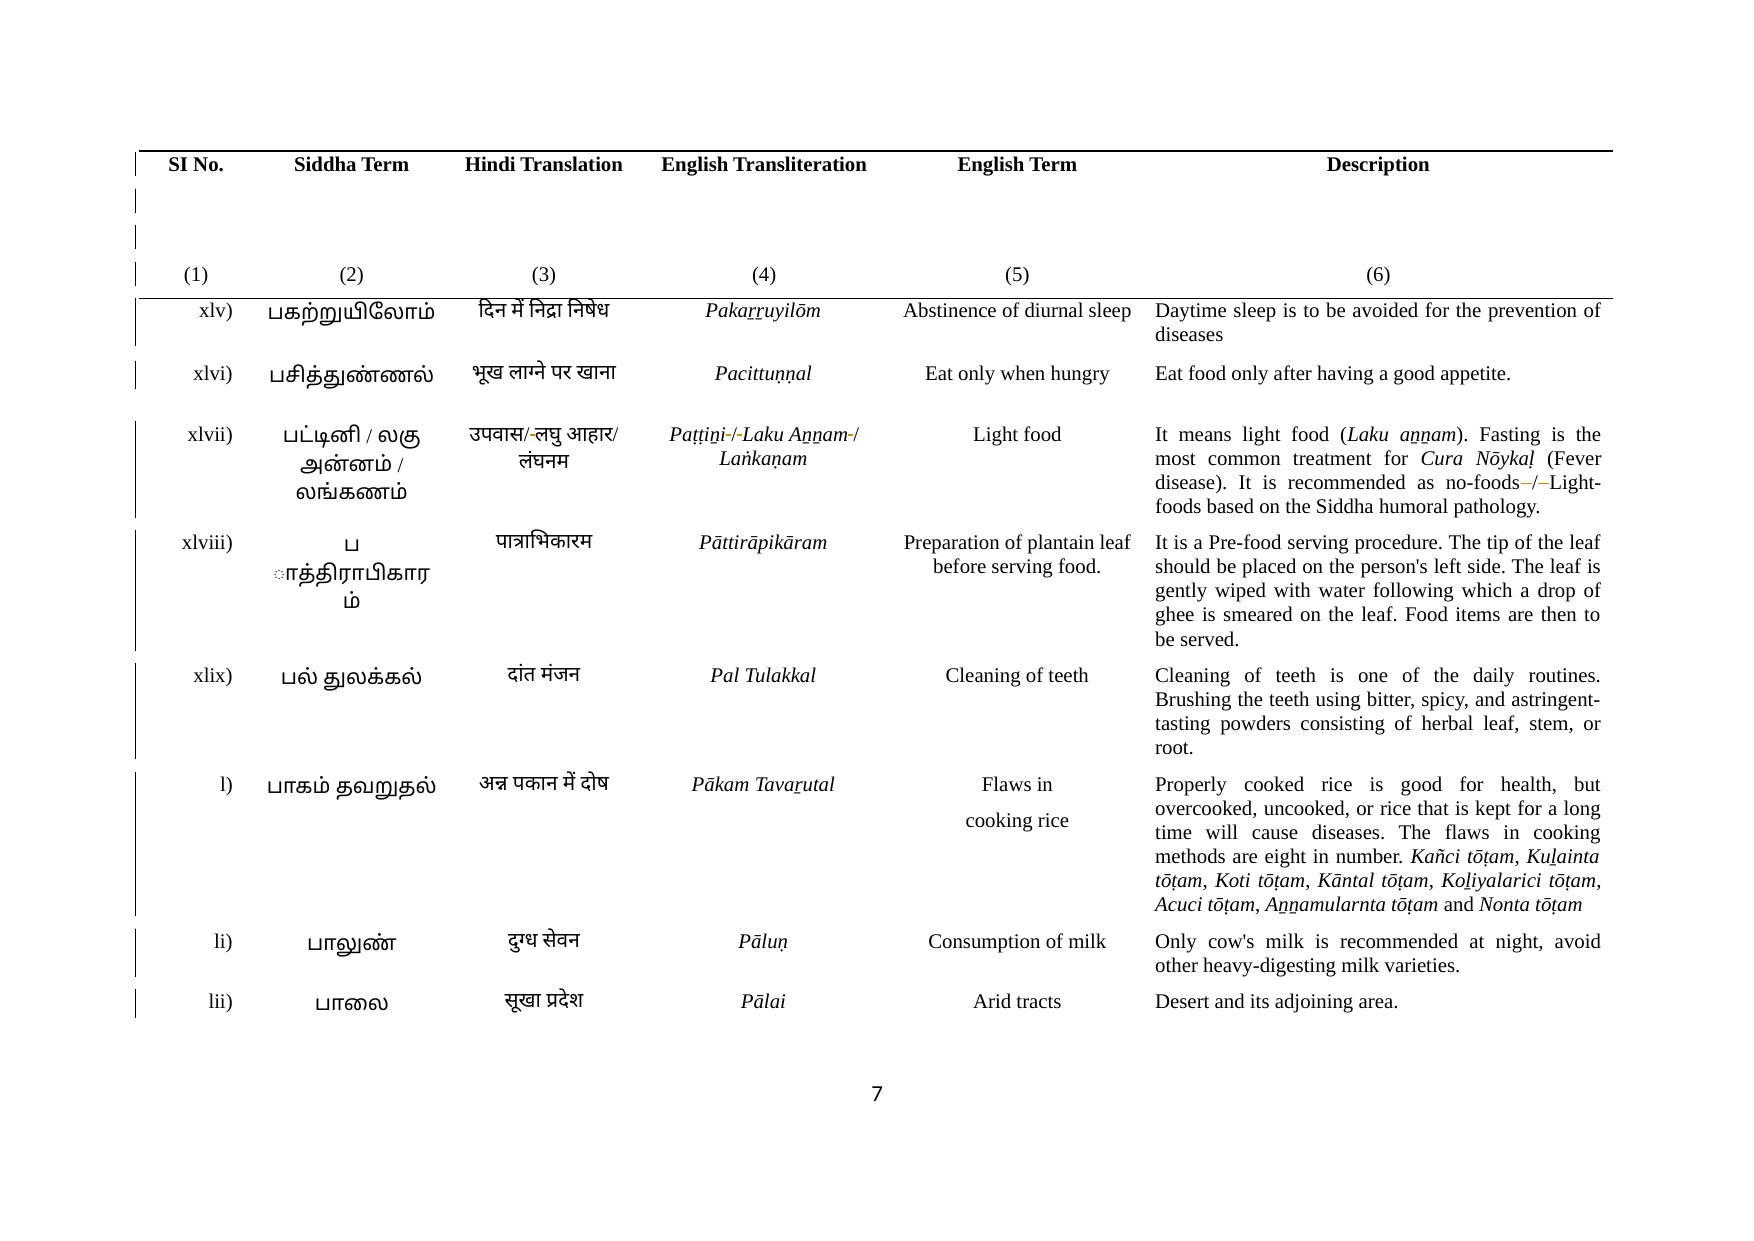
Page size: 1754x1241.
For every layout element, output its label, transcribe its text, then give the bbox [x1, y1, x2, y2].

table_header Hindi Translation (3) [450, 152, 637, 298]
table_cell Daytime sleep is to be avoided for the prevention of diseases [1144, 299, 1612, 361]
table_cell It is a Pre-food serving procedure. The tip of the leaf should be placed on the person's left side. The leaf is gently wiped with water following which a drop of ghee is smeared on the leaf. Food items are then to be served. [1144, 530, 1612, 663]
table_cell Pacittuṇṇal [638, 361, 891, 421]
table_cell अन्न पकान में दोष [450, 772, 637, 929]
table_cell [139, 361, 253, 421]
table_cell Consumption of milk [891, 929, 1144, 989]
table_cell Paṭṭiṉi/Laku Aṉṉam/ Laṅkaṇam [638, 421, 891, 530]
table_cell Pāluṇ [638, 929, 891, 989]
table_cell सूखा प्रदेश [450, 989, 637, 1050]
table_header SI No. (1) [139, 152, 253, 298]
table_cell उपवास/लघु आहार/लंघनम [450, 421, 637, 530]
table_cell पात्राभिकारम [450, 530, 637, 663]
table_cell Cleaning of teeth [891, 663, 1144, 772]
table_cell Eat food only after having a good appetite. [1144, 361, 1612, 421]
table_header English Transliteration (4) [638, 152, 891, 298]
table_cell दिन में निद्रा निषेध [450, 299, 637, 361]
table_cell [139, 663, 253, 772]
table_cell பட்டினி / லகு அன்னம் / லங்கணம் [253, 421, 450, 530]
table_cell Eat only when hungry [891, 361, 1144, 421]
table_cell பாகம் தவறுதல் [253, 772, 450, 929]
table_header Siddha Term (2) [253, 152, 450, 298]
table_cell Preparation of plantain leaf before serving food. [891, 530, 1144, 663]
table_cell Flaws in cooking rice [891, 772, 1144, 929]
table_cell Light food [891, 421, 1144, 530]
table_cell பகற்றுயிலோம் [253, 299, 450, 361]
table_cell பாலை [253, 989, 450, 1050]
table_cell Abstinence of diurnal sleep [891, 299, 1144, 361]
table_cell Arid tracts [891, 989, 1144, 1050]
table_cell दुग्ध सेवन [450, 929, 637, 989]
table_cell [139, 929, 253, 989]
table_cell Properly cooked rice is good for health, but overcooked, uncooked, or rice that is kept for a long time will cause diseases. The flaws in cooking methods are eight in number. Kañci tōṭam, Kuḻainta tōṭam, Koti tōṭam, Kāntal tōṭam, Koḻiyalarici tōṭam, Acuci tōṭam, Aṉṉamularnta tōṭam and Nonta tōṭam [1144, 772, 1612, 929]
table_cell [139, 989, 253, 1050]
table_cell [139, 530, 253, 663]
table_cell दांत मंजन [450, 663, 637, 772]
table_header Description (6) [1144, 152, 1612, 298]
table_cell Pālai [638, 989, 891, 1050]
table_cell [139, 772, 253, 929]
table_cell Pākam Tavaṟutal [638, 772, 891, 929]
table_cell Desert and its adjoining area. [1144, 989, 1612, 1050]
table_cell It means light food (Laku aṉṉam). Fasting is the most common treatment for Cura Nōykaḷ (Fever disease). It is recommended as no-foods/Light-foods based on the Siddha humoral pathology. [1144, 421, 1612, 530]
table_cell பாத்திராபிகாரம் [253, 530, 450, 663]
table_cell Pal Tulakkal [638, 663, 891, 772]
table_cell Pāttirāpikāram [638, 530, 891, 663]
table_cell [139, 421, 253, 530]
table_cell Pakaṟṟuyilōm [638, 299, 891, 361]
table_cell பாலுண் [253, 929, 450, 989]
table_cell भूख लाग्ने पर खाना [450, 361, 637, 421]
table_cell [139, 299, 253, 361]
table_cell Only cow's milk is recommended at night, avoid other heavy-digesting milk varieties. [1144, 929, 1612, 989]
table_header English Term (5) [891, 152, 1144, 298]
table_cell பசித்துண்ணல் [253, 361, 450, 421]
table_cell Cleaning of teeth is one of the daily routines. Brushing the teeth using bitter, spicy, and astringent-tasting powders consisting of herbal leaf, stem, or root. [1144, 663, 1612, 772]
table_cell பல் துலக்கல் [253, 663, 450, 772]
